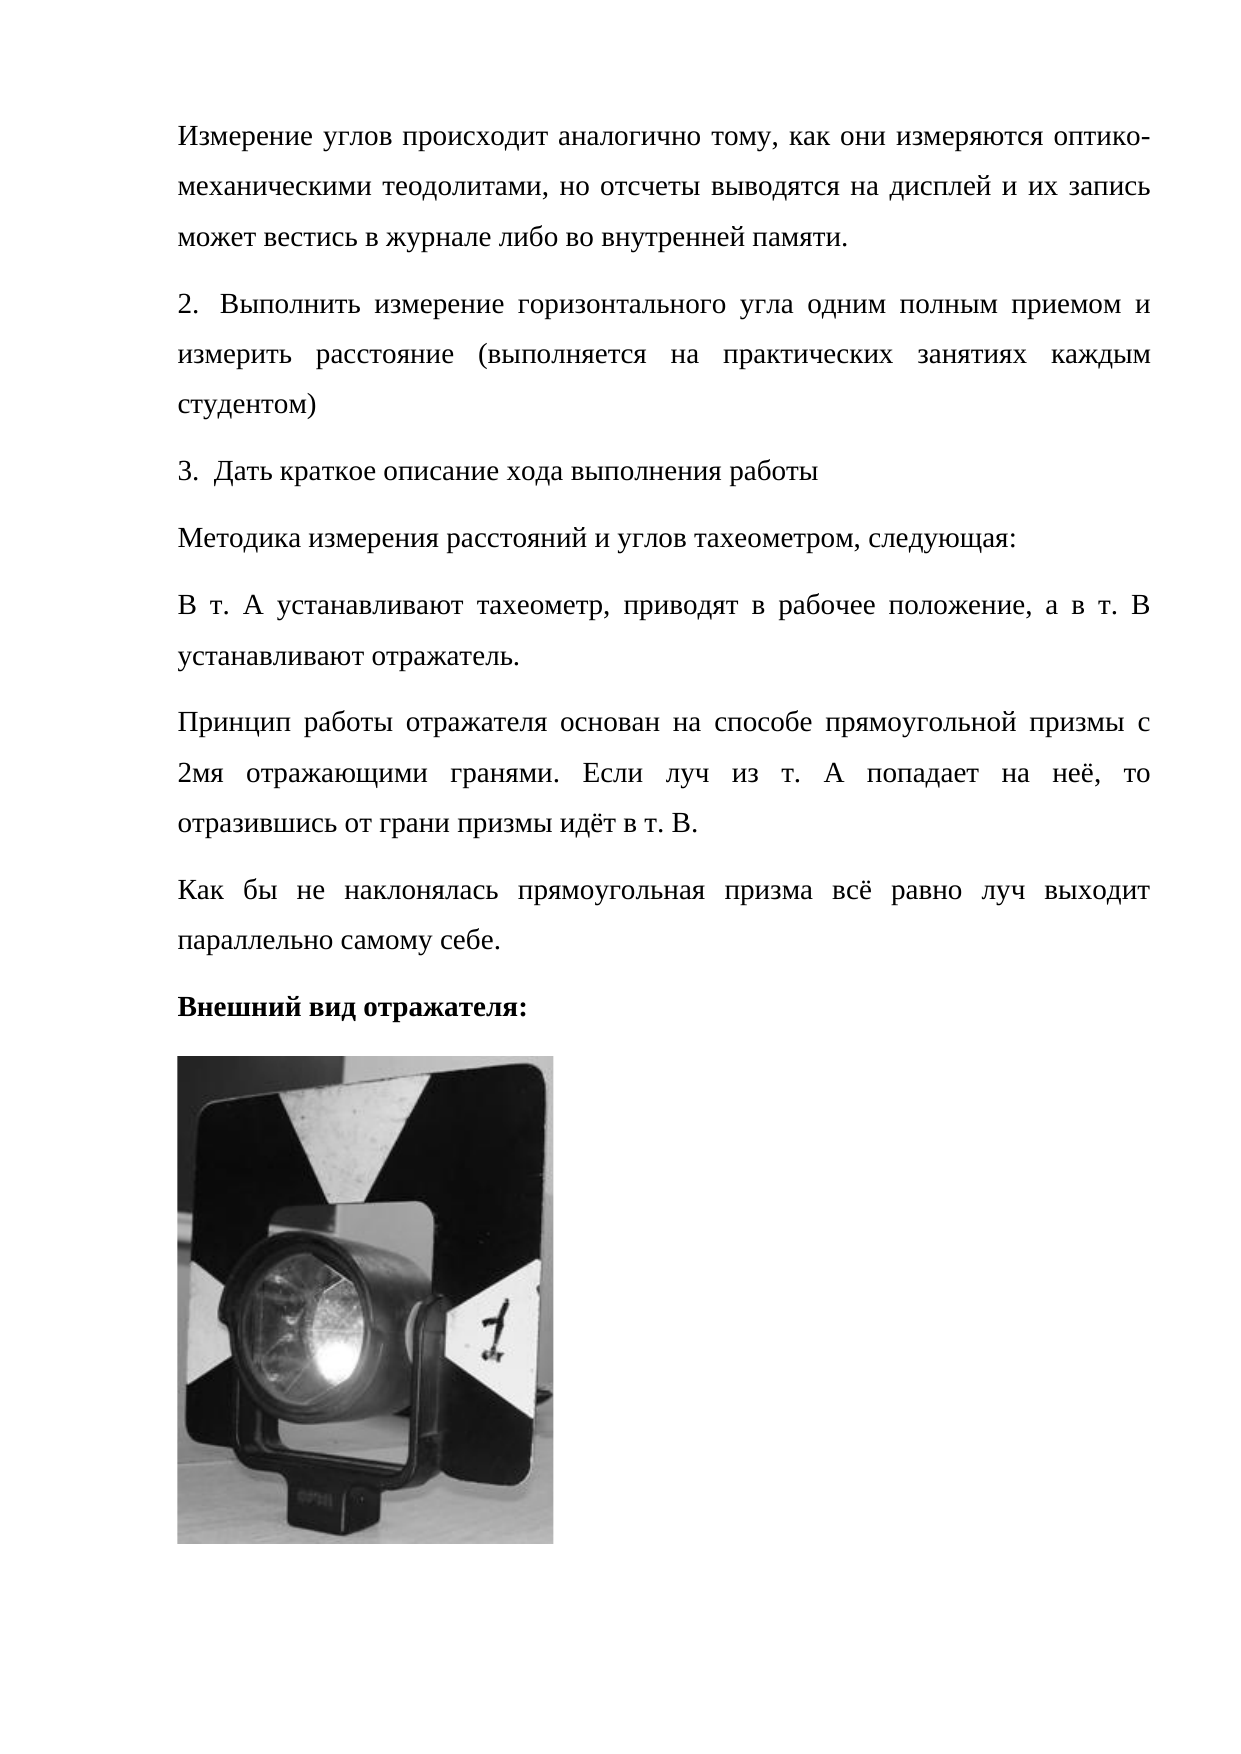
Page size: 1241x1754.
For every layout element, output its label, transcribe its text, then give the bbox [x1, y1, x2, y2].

picture [177, 1056, 554, 1544]
text Методика измерения расстояний и углов тахеометром, следующая: [177, 520, 1152, 554]
text В т. А устанавливают тахеометр, приводят в рабочее положение, а в т. В устанавливают отражатель. [177, 587, 1152, 671]
text Измерение углов происходит аналогично тому, как они измеряются оптико-механическими теодолитами, но отсчеты выводятся на дисплей и их запись может вестись в журнале либо во внутренней памяти. [177, 118, 1152, 252]
text 3. Дать краткое описание хода выполнения работы [177, 453, 1152, 487]
text Принцип работы отражателя основан на способе прямоугольной призмы с 2мя отражающими гранями. Если луч из т. А попадает на неё, то отразившись от грани призмы идёт в т. В. [177, 704, 1152, 839]
text 2. Выполнить измерение горизонтального угла одним полным приемом и измерить расстояние (выполняется на практических занятиях каждым студентом) [177, 286, 1152, 420]
text Как бы не наклонялась прямоугольная призма всё равно луч выходит параллельно самому себе. [177, 872, 1152, 956]
text Внешний вид отражателя: [177, 989, 1152, 1023]
